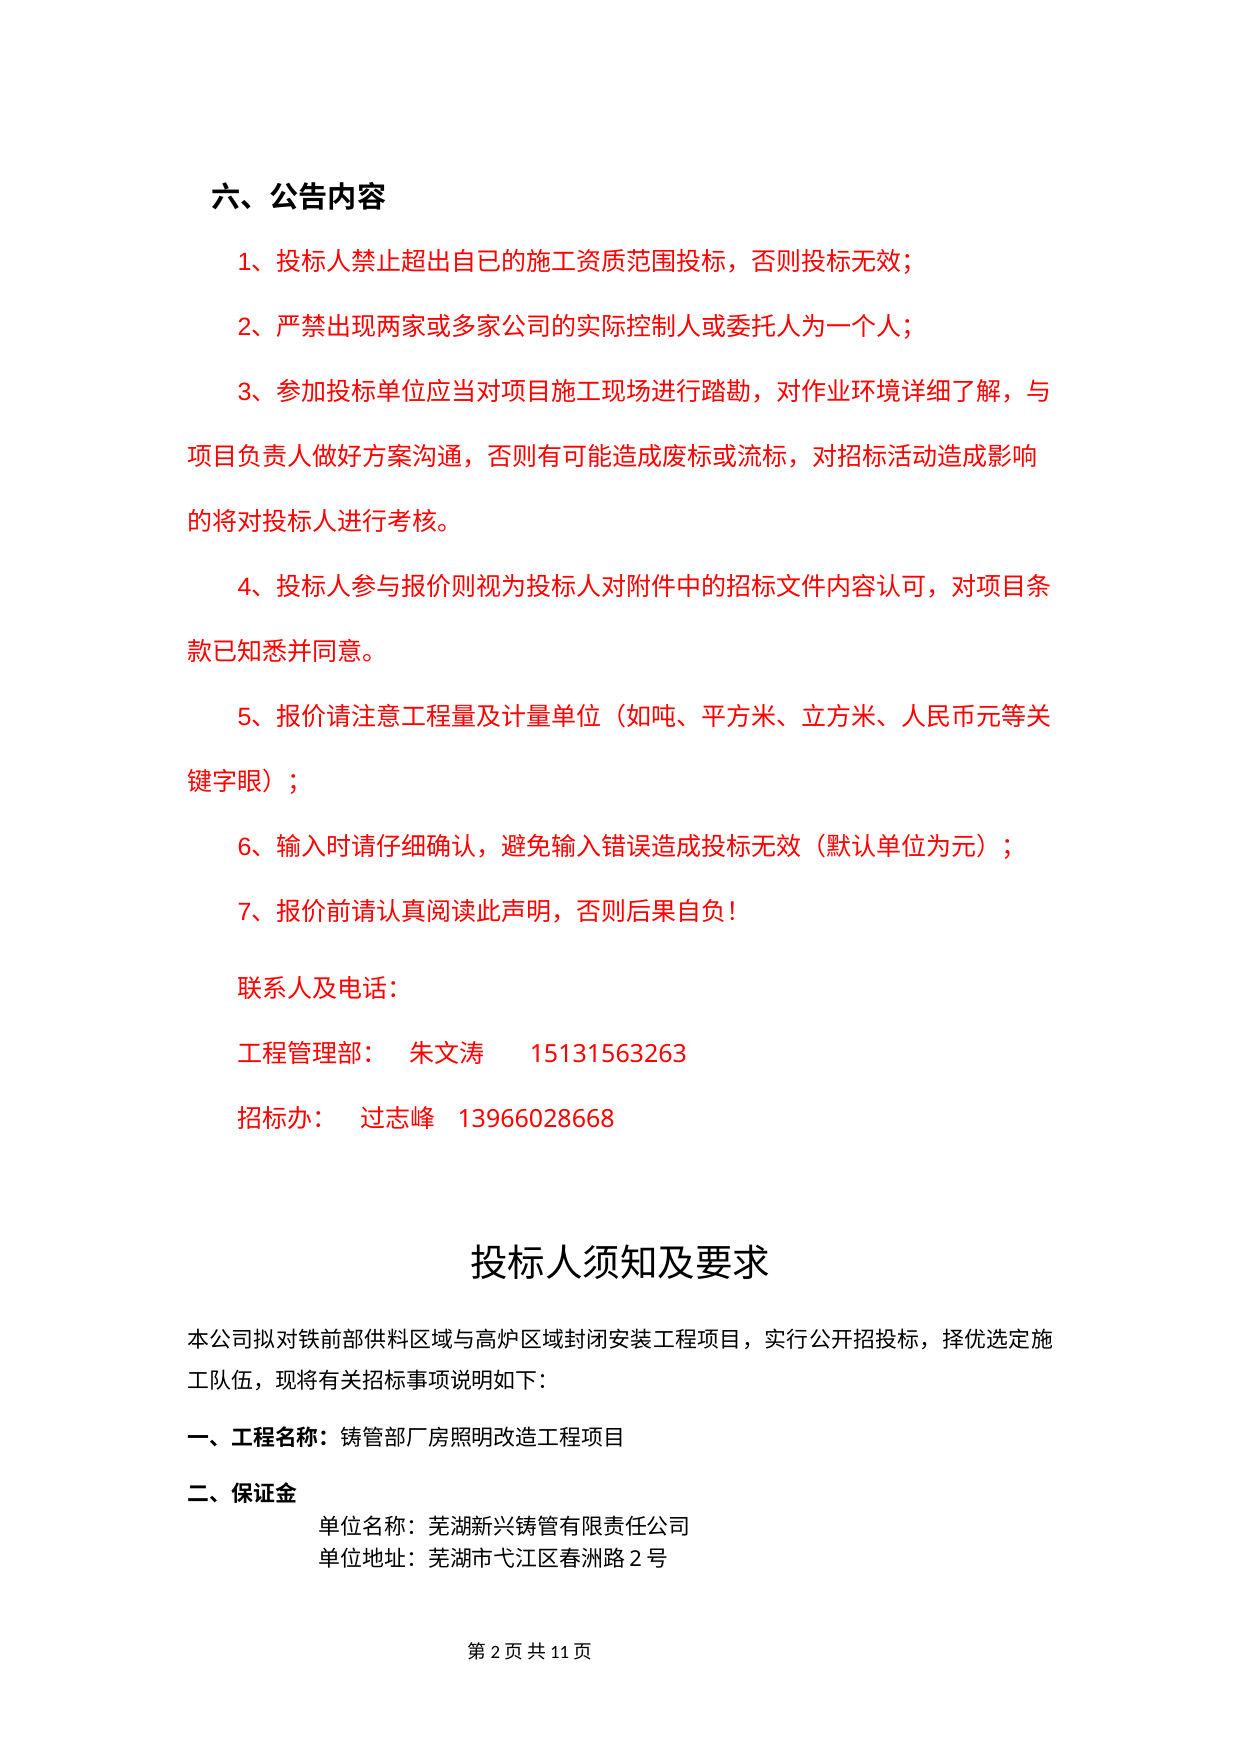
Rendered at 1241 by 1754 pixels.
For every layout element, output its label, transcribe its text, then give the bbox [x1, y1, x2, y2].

text 投标人须知及要求 [187, 1227, 1053, 1292]
text 3、参加投标单位应当对项目施工现场进行踏勘，对作业环境详细了解，与项目负责人做好方案沟通，否则有可能造成废标或流标，对招标活动造成影响的将对投标人进行考核。 [187, 357, 1053, 552]
text 2、严禁出现两家或多家公司的实际控制人或委托人为一个人； [187, 292, 1053, 357]
text 工程管理部： 朱文涛 15131563263 [187, 1019, 1053, 1084]
text 六、公告内容 [187, 162, 1053, 227]
text 单位名称：芜湖新兴铸管有限责任公司 [187, 1508, 1053, 1541]
text 7、报价前请认真阅读此声明，否则后果自负！ [187, 877, 1053, 942]
text 联系人及电话： [187, 954, 1053, 1019]
text 一、工程名称：铸管部厂房照明改造工程项目 [187, 1419, 1053, 1452]
text 二、保证金 [187, 1476, 1053, 1508]
text 4、投标人参与报价则视为投标人对附件中的招标文件内容认可，对项目条款已知悉并同意。 [187, 552, 1053, 682]
text 6、输入时请仔细确认，避免输入错误造成投标无效（默认单位为元）； [187, 812, 1053, 877]
text 本公司拟对铁前部供料区域与高炉区域封闭安装工程项目，实行公开招投标，择优选定施工队伍，现将有关招标事项说明如下： [187, 1322, 1053, 1395]
text 5、报价请注意工程量及计量单位（如吨、平方米、立方米、人民币元等关键字眼）； [187, 682, 1053, 812]
text 单位地址：芜湖市弋江区春洲路2号 [187, 1541, 1053, 1573]
text 1、投标人禁止超出自已的施工资质范围投标，否则投标无效； [187, 227, 1053, 292]
text 招标办： 过志峰 13966028668 [187, 1084, 1053, 1149]
